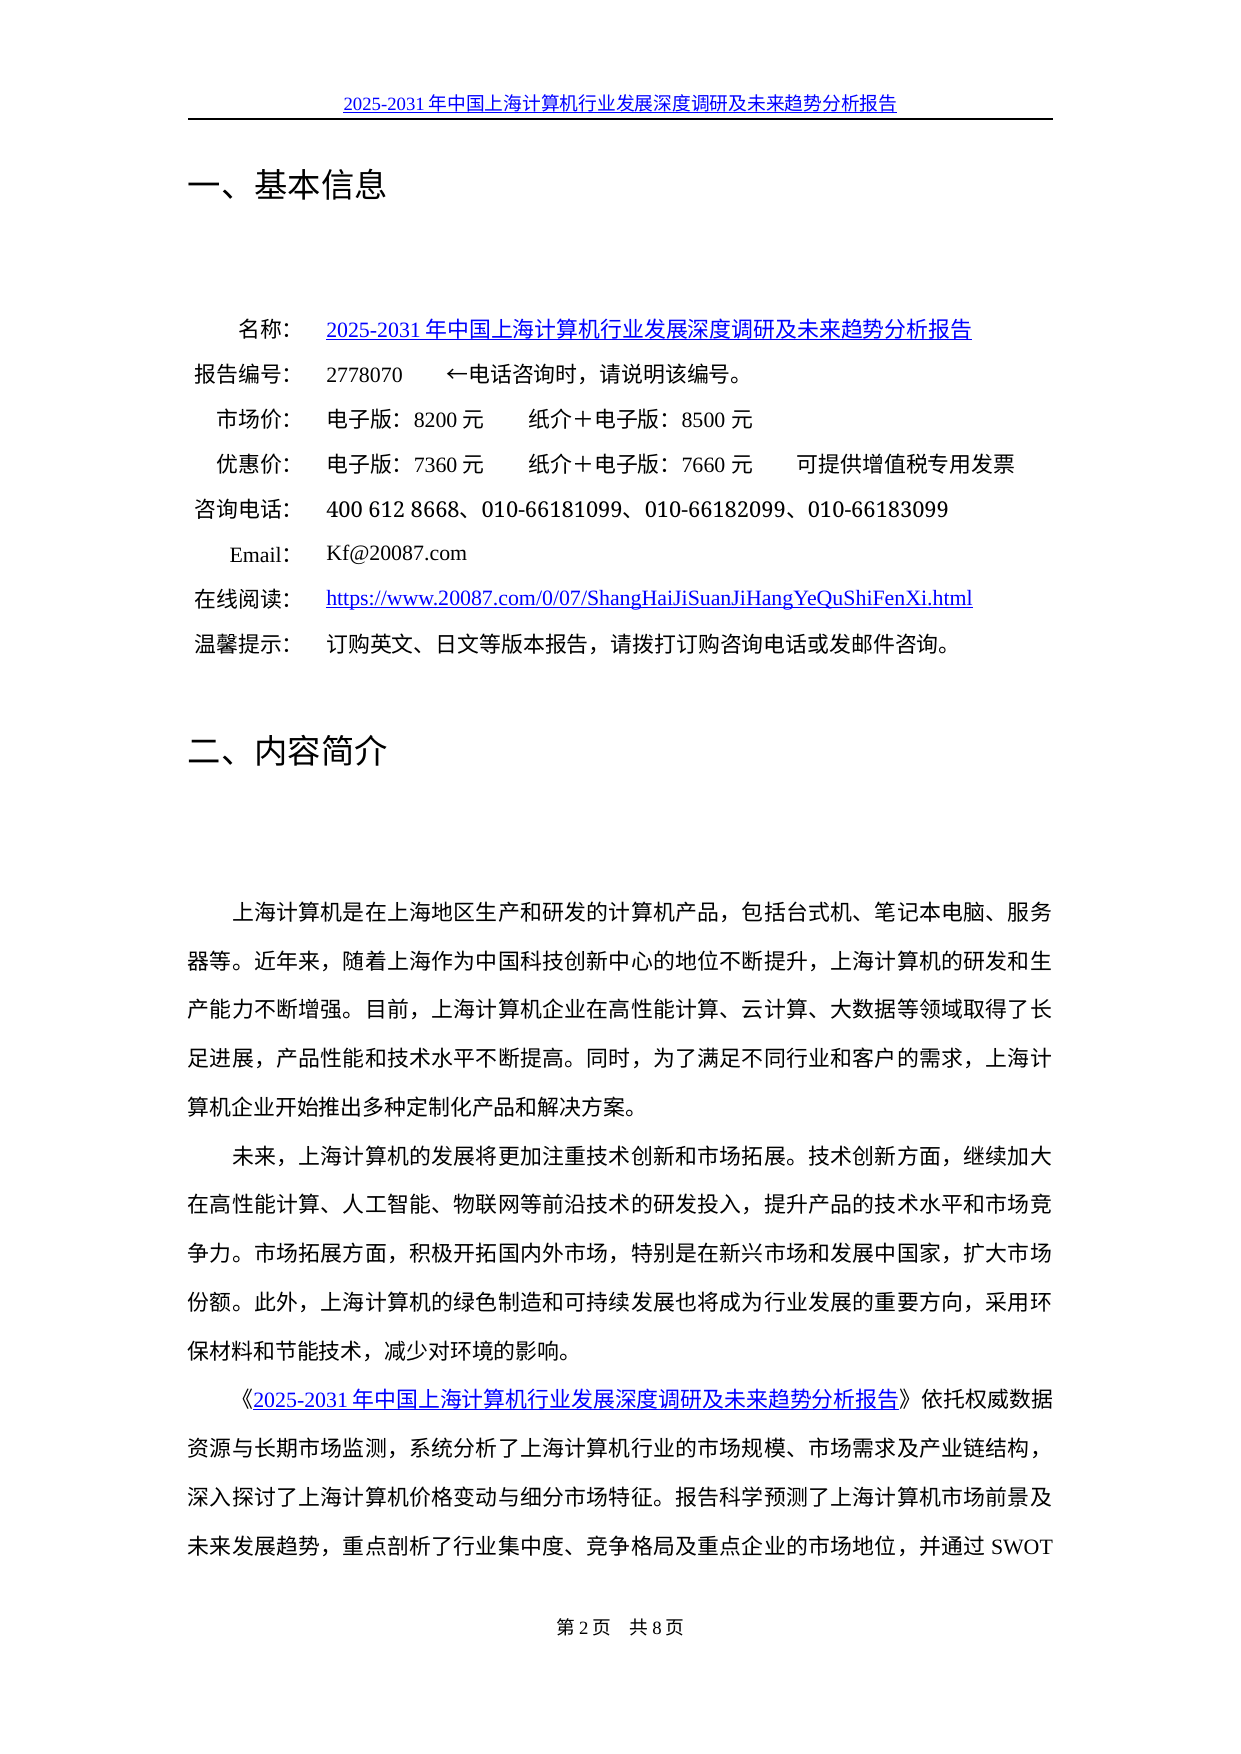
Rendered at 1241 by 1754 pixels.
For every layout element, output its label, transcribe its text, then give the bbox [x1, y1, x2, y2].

table_cell 市场价： [167, 402, 315, 447]
table_header 2025-2031年中国上海计算机行业发展深度调研及未来趋势分析报告 [315, 312, 1073, 357]
table_cell 温馨提示： [167, 627, 315, 672]
title 二、内容简介 [187, 717, 1053, 782]
table_header 名称： [167, 312, 315, 357]
title 一、基本信息 [187, 150, 1053, 215]
table_cell 400 612 8668、010-66181099、010-66182099、010-66183099 [315, 492, 1073, 537]
table_cell 电子版：8200 元 纸介＋电子版：8500 元 [315, 402, 1073, 447]
table_cell 在线阅读： [167, 582, 315, 627]
table_cell 咨询电话： [167, 492, 315, 537]
table_cell 优惠价： [167, 447, 315, 492]
table_cell 报告编号： [167, 357, 315, 402]
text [187, 894, 1053, 1561]
table_cell Kf@20087.com [315, 537, 1073, 582]
table_cell 电子版：7360 元 纸介＋电子版：7660 元 可提供增值税专用发票 [315, 447, 1073, 492]
table_cell Email： [167, 537, 315, 582]
table_cell 2778070 ←电话咨询时，请说明该编号。 [315, 357, 1073, 402]
table_cell [315, 582, 1073, 627]
table_cell 订购英文、日文等版本报告，请拨打订购咨询电话或发邮件咨询。 [315, 627, 1073, 672]
